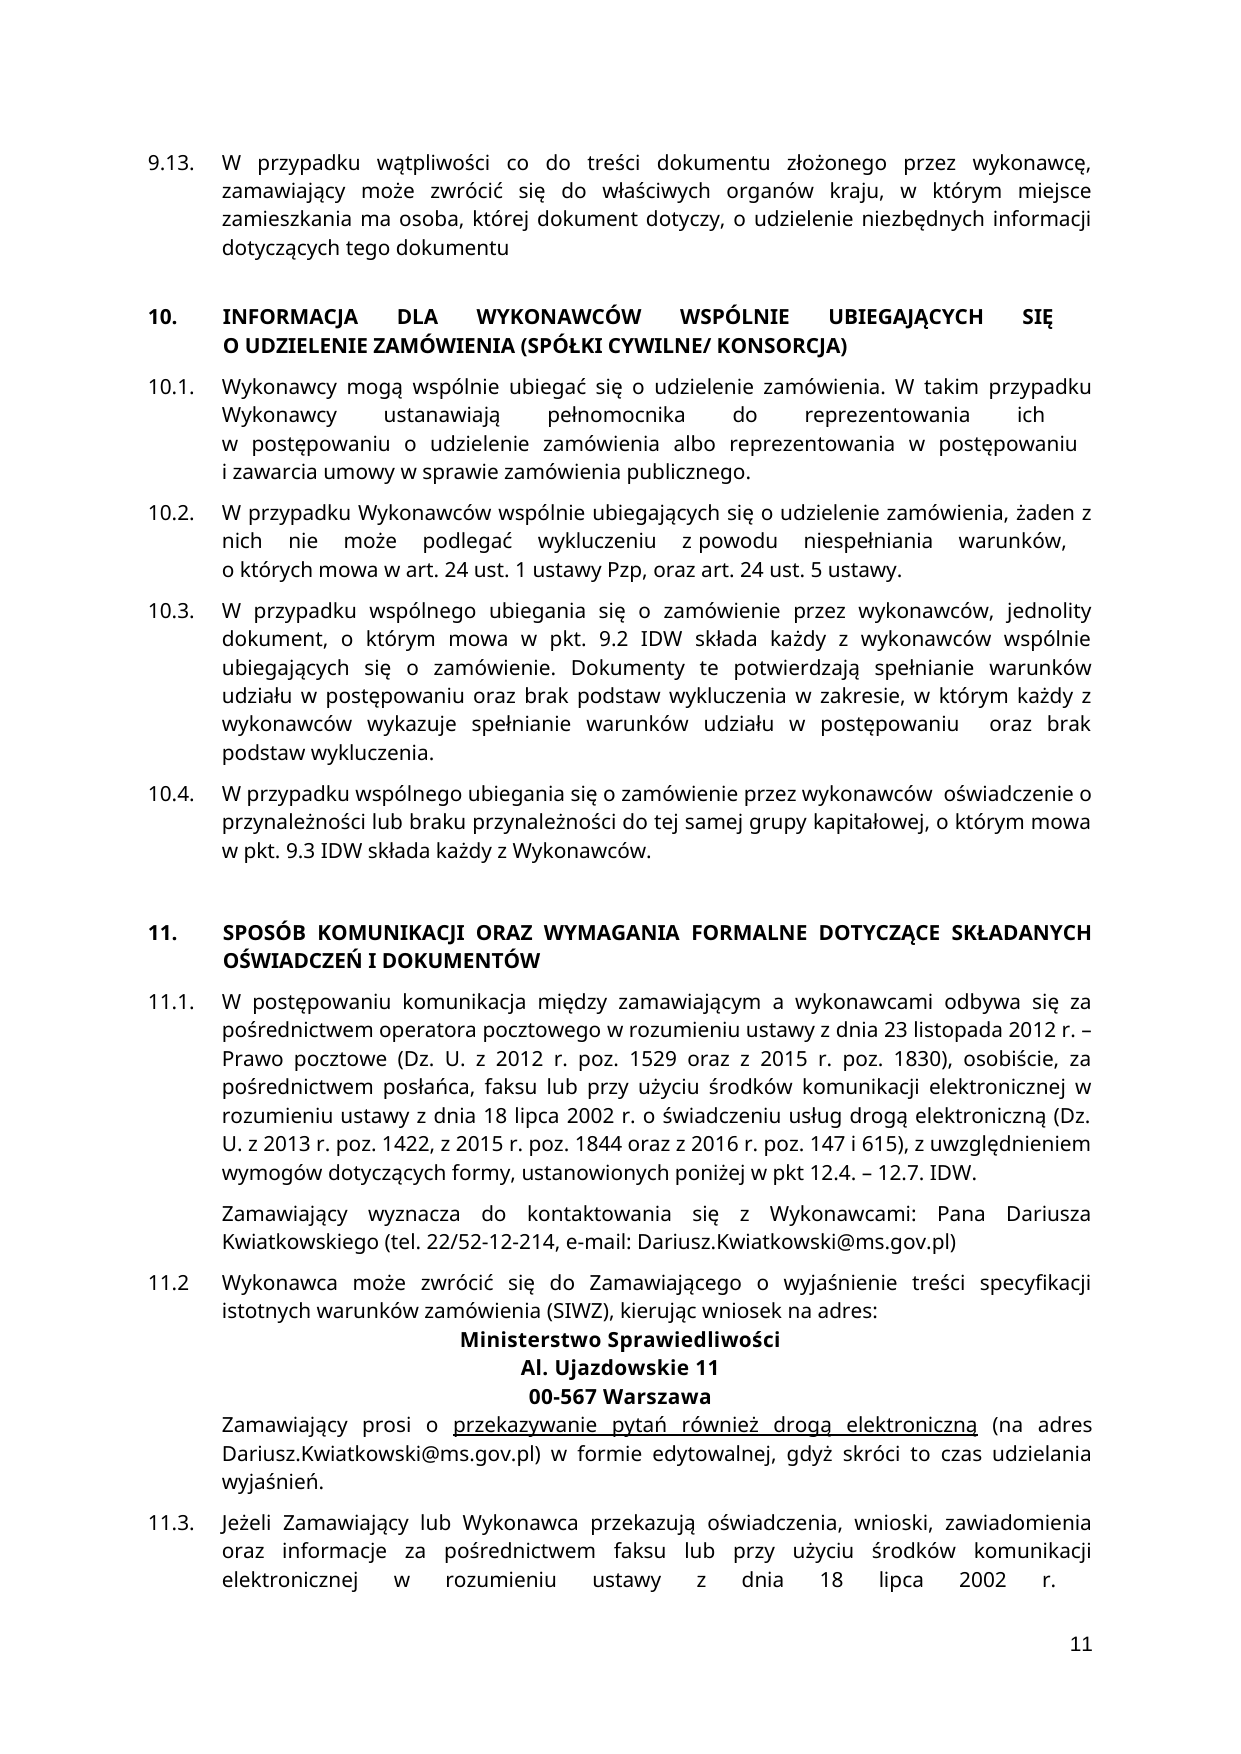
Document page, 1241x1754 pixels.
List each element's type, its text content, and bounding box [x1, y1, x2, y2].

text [148, 1508, 1092, 1593]
text 9.13. W przypadku wątpliwości co do treści dokumentu złożonego przez wykonawcę, zamawiający może zwrócić się do właściwych organów kraju, w którym miejsce zamieszkania ma osoba, której dokument dotyczy, o udzielenie niezbędnych informacji dotyczących tego dokumentu [148, 148, 1092, 261]
text Zamawiający wyznacza do kontaktowania się z Wykonawcami: Pana Dariusza Kwiatkowskiego (tel. 22/52-12-214, e-mail: Dariusz.Kwiatkowski@ms.gov.pl) [222, 1199, 1092, 1256]
text 11.2 Wykonawca może zwrócić się do Zamawiającego o wyjaśnienie treści specyfikacji istotnych warunków zamówienia (SIWZ), kierując wniosek na adres: [148, 1268, 1092, 1325]
text Zamawiający prosi o przekazywanie pytań również drogą elektroniczną (na adres Dariusz.Kwiatkowski@ms.gov.pl) w formie edytowalnej, gdyż skróci to czas udzielania wyjaśnień. [222, 1410, 1092, 1496]
text Ministerstwo Sprawiedliwości [148, 1325, 1092, 1353]
text 11. SPOSÓB KOMUNIKACJI ORAZ WYMAGANIA FORMALNE DOTYCZĄCE SKŁADANYCH OŚWIADCZEŃ I DOKUMENTÓW [148, 918, 1092, 974]
text 10.1. Wykonawcy mogą wspólnie ubiegać się o udzielenie zamówienia. W takim przypadku Wykonawcy ustanawiają pełnomocnika do reprezentowania ich w postępowaniu o udzielenie zamówienia albo reprezentowania w postępowaniu i zawarcia umowy w sprawie zamówienia publicznego. [148, 372, 1092, 486]
text 10.4. W przypadku wspólnego ubiegania się o zamówienie przez wykonawców oświadczenie o przynależności lub braku przynależności do tej samej grupy kapitałowej, o którym mowa w pkt. 9.3 IDW składa każdy z Wykonawców. [148, 779, 1092, 864]
text 10. INFORMACJA DLA WYKONAWCÓW WSPÓLNIE UBIEGAJĄCYCH SIĘ O UDZIELENIE ZAMÓWIENIA (SPÓŁKI CYWILNE/ KONSORCJA) [148, 302, 1092, 359]
text 10.3. W przypadku wspólnego ubiegania się o zamówienie przez wykonawców, jednolity dokument, o którym mowa w pkt. 9.2 IDW składa każdy z wykonawców wspólnie ubiegających się o zamówienie. Dokumenty te potwierdzają spełnianie warunków udziału w postępowaniu oraz brak podstaw wykluczenia w zakresie, w którym każdy z wykonawców wykazuje spełnianie warunków udziału w postępowaniu oraz brak podstaw wykluczenia. [148, 596, 1092, 766]
text 11.1. W postępowaniu komunikacja między zamawiającym a wykonawcami odbywa się za pośrednictwem operatora pocztowego w rozumieniu ustawy z dnia 23 listopada 2012 r. – Prawo pocztowe (Dz. U. z 2012 r. poz. 1529 oraz z 2015 r. poz. 1830), osobiście, za pośrednictwem posłańca, faksu lub przy użyciu środków komunikacji elektronicznej w rozumieniu ustawy z dnia 18 lipca 2002 r. o świadczeniu usług drogą elektroniczną (Dz. U. z 2013 r. poz. 1422, z 2015 r. poz. 1844 oraz z 2016 r. poz. 147 i 615), z uwzględnieniem wymogów dotyczących formy, ustanowionych poniżej w pkt 12.4. – 12.7. IDW. [148, 987, 1092, 1186]
text 00-567 Warszawa [148, 1382, 1092, 1410]
text Al. Ujazdowskie 11 [148, 1353, 1092, 1382]
text 10.2. W przypadku Wykonawców wspólnie ubiegających się o udzielenie zamówienia, żaden z nich nie może podlegać wykluczeniu z powodu niespełniania warunków, o których mowa w art. 24 ust. 1 ustawy Pzp, oraz art. 24 ust. 5 ustawy. [148, 498, 1092, 583]
